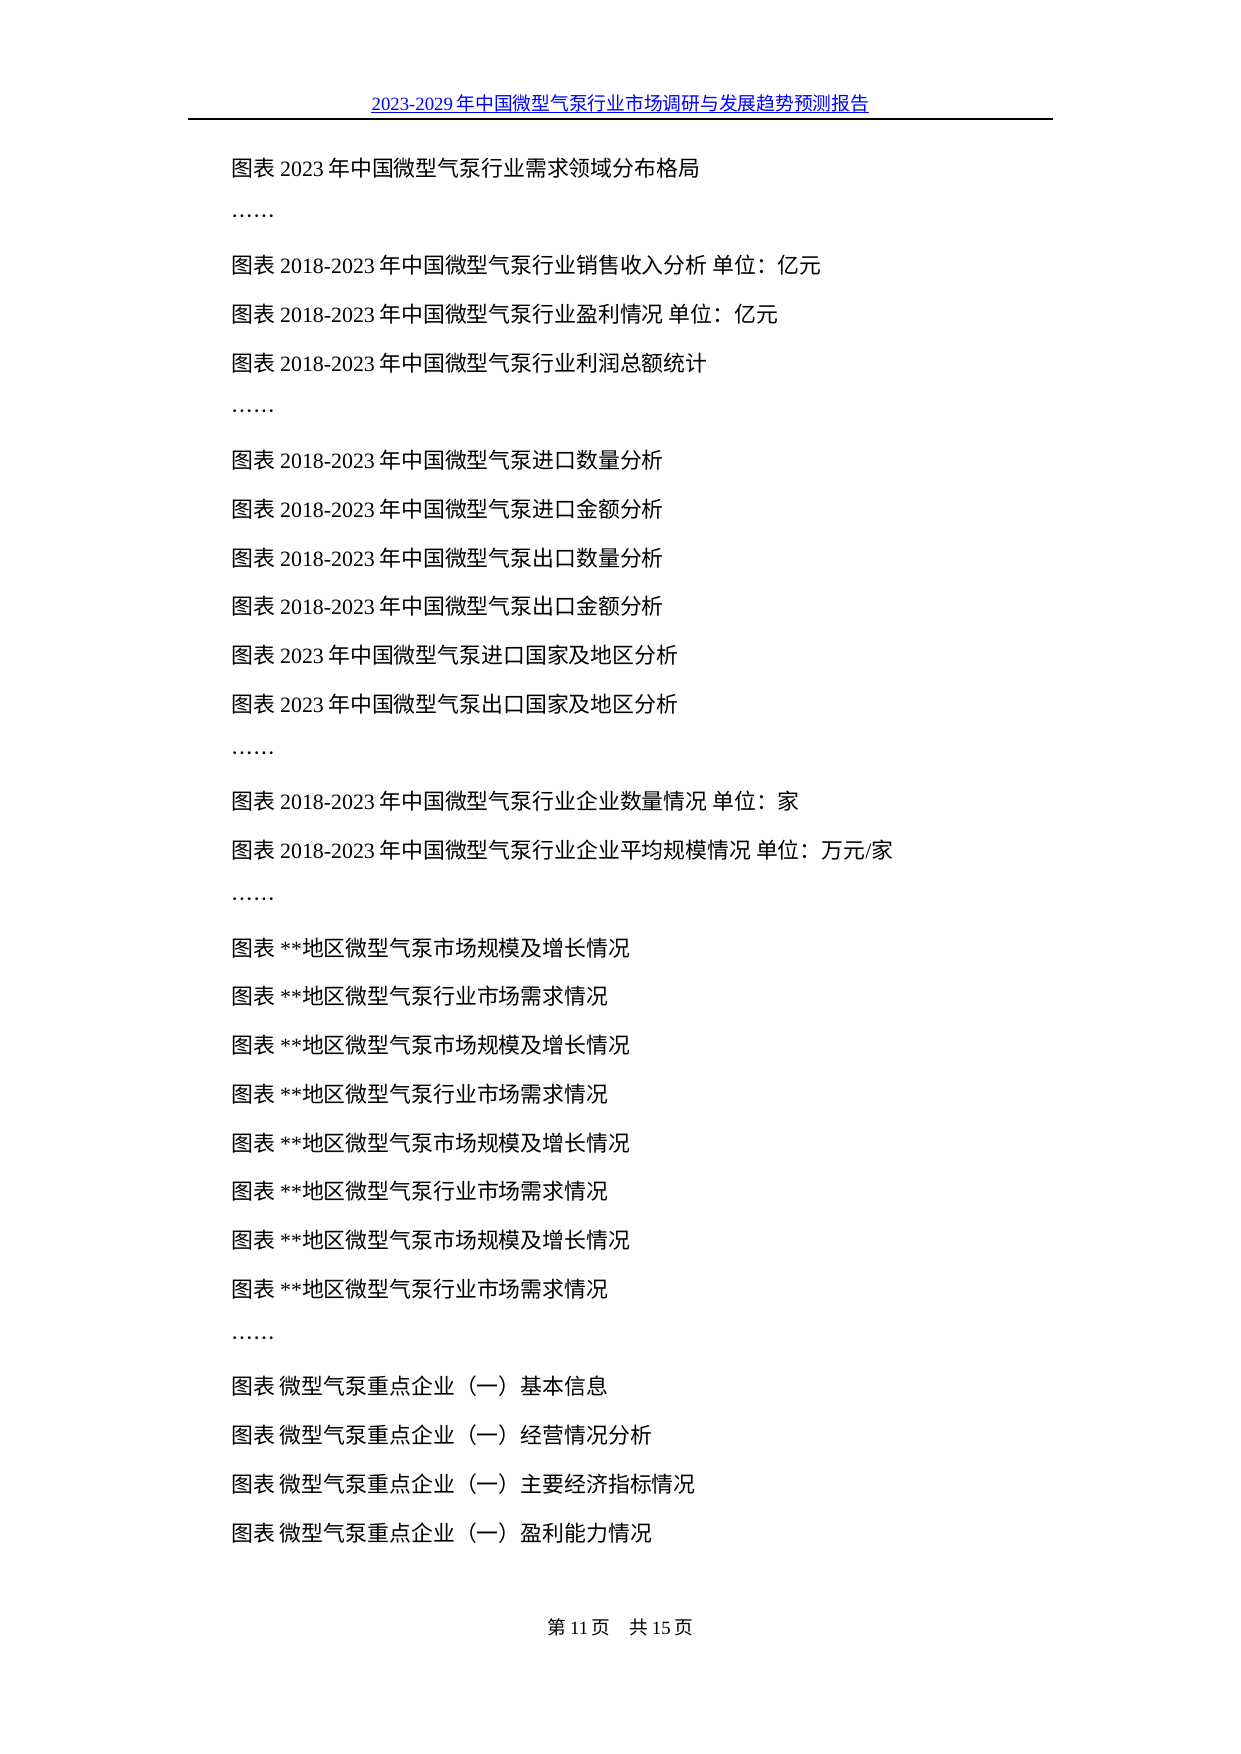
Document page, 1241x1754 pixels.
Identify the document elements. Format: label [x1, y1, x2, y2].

text [187, 150, 1053, 1548]
